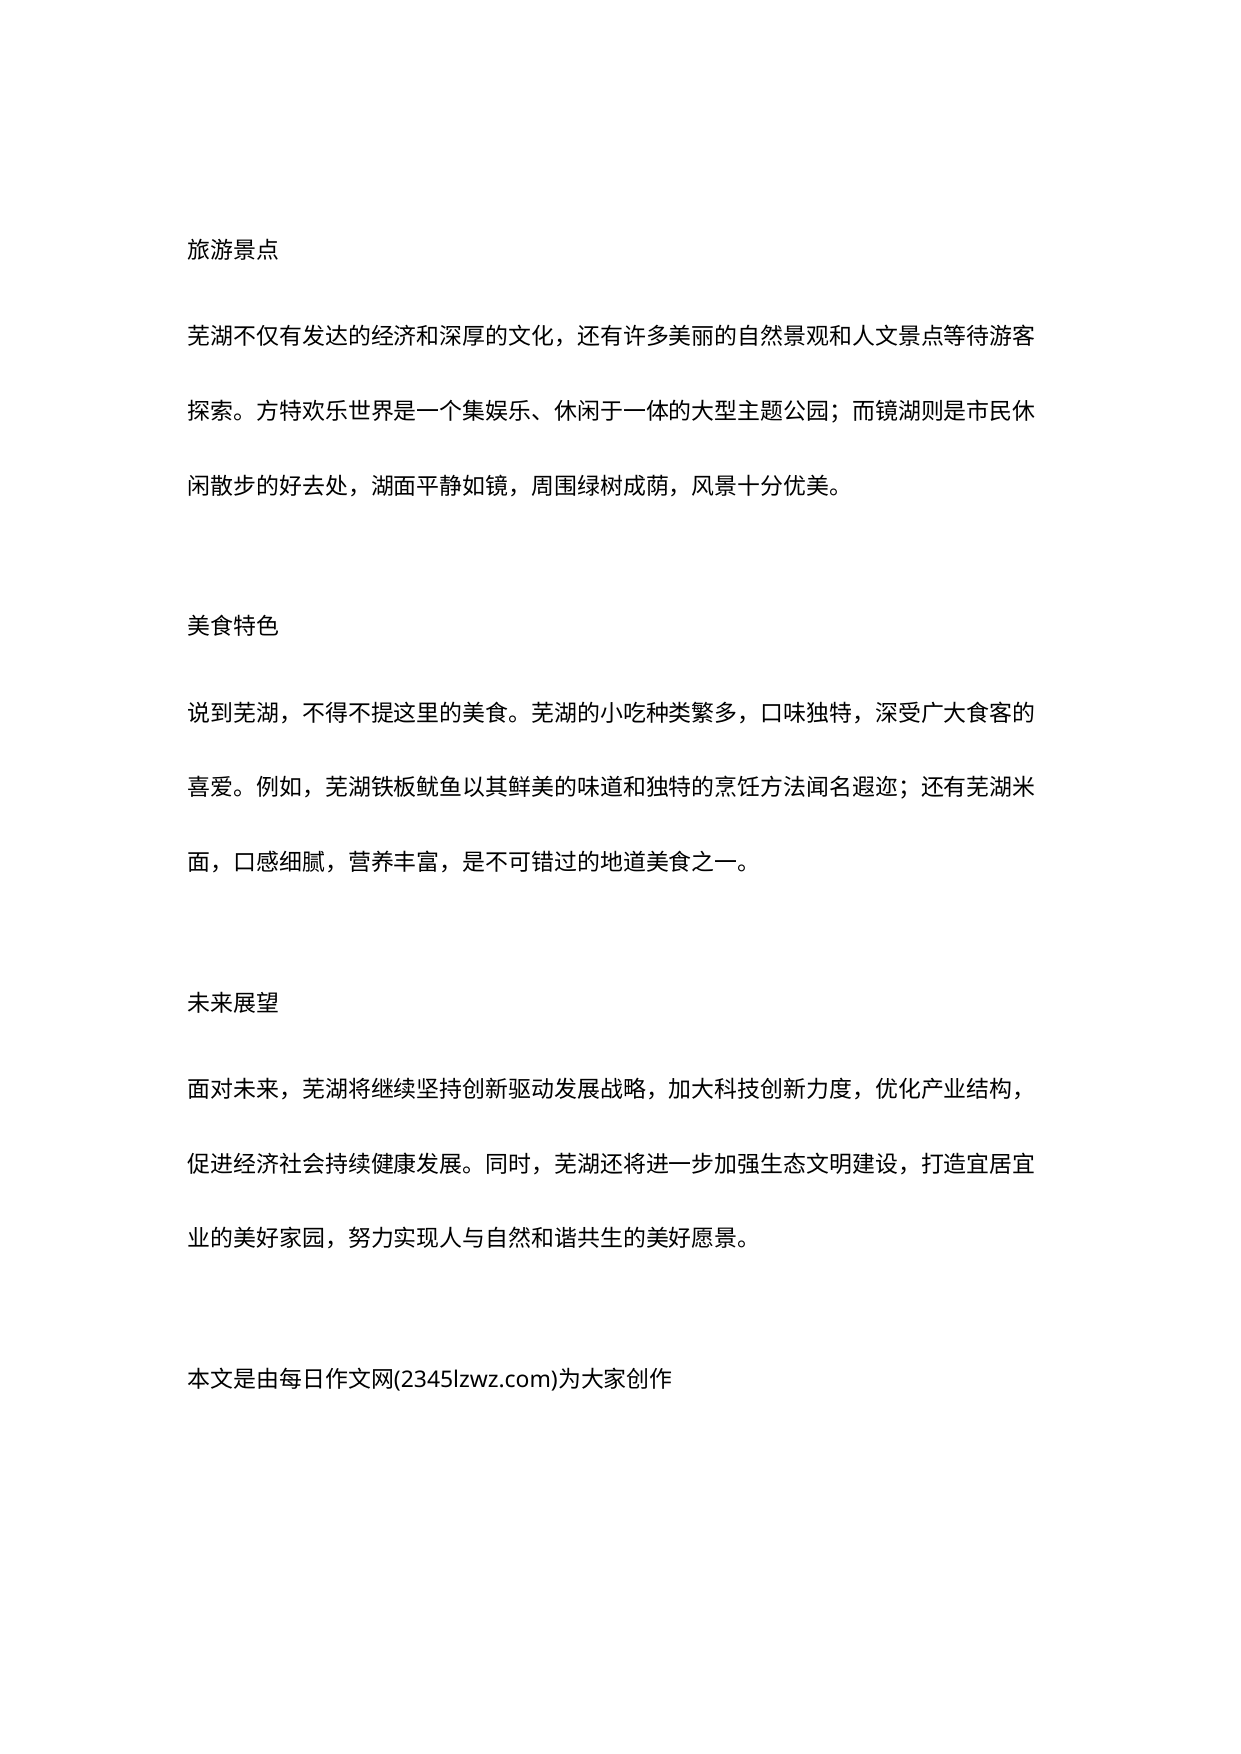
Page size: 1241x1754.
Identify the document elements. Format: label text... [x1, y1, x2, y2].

text 本文是由每日作文网(2345lzwz.com)为大家创作 [187, 1345, 1053, 1410]
text 面对未来，芜湖将继续坚持创新驱动发展战略，加大科技创新力度，优化产业结构，促进经济社会持续健康发展。同时，芜湖还将进一步加强生态文明建设，打造宜居宜业的美好家园，努力实现人与自然和谐共生的美好愿景。 [187, 1055, 1053, 1269]
text 美食特色 [187, 592, 1053, 657]
text 芜湖不仅有发达的经济和深厚的文化，还有许多美丽的自然景观和人文景点等待游客探索。方特欢乐世界是一个集娱乐、休闲于一体的大型主题公园；而镜湖则是市民休闲散步的好去处，湖面平静如镜，周围绿树成荫，风景十分优美。 [187, 302, 1053, 517]
text 说到芜湖，不得不提这里的美食。芜湖的小吃种类繁多，口味独特，深受广大食客的喜爱。例如，芜湖铁板鱿鱼以其鲜美的味道和独特的烹饪方法闻名遐迩；还有芜湖米面，口感细腻，营养丰富，是不可错过的地道美食之一。 [187, 679, 1053, 893]
text 未来展望 [187, 968, 1053, 1033]
text 旅游景点 [187, 216, 1053, 281]
